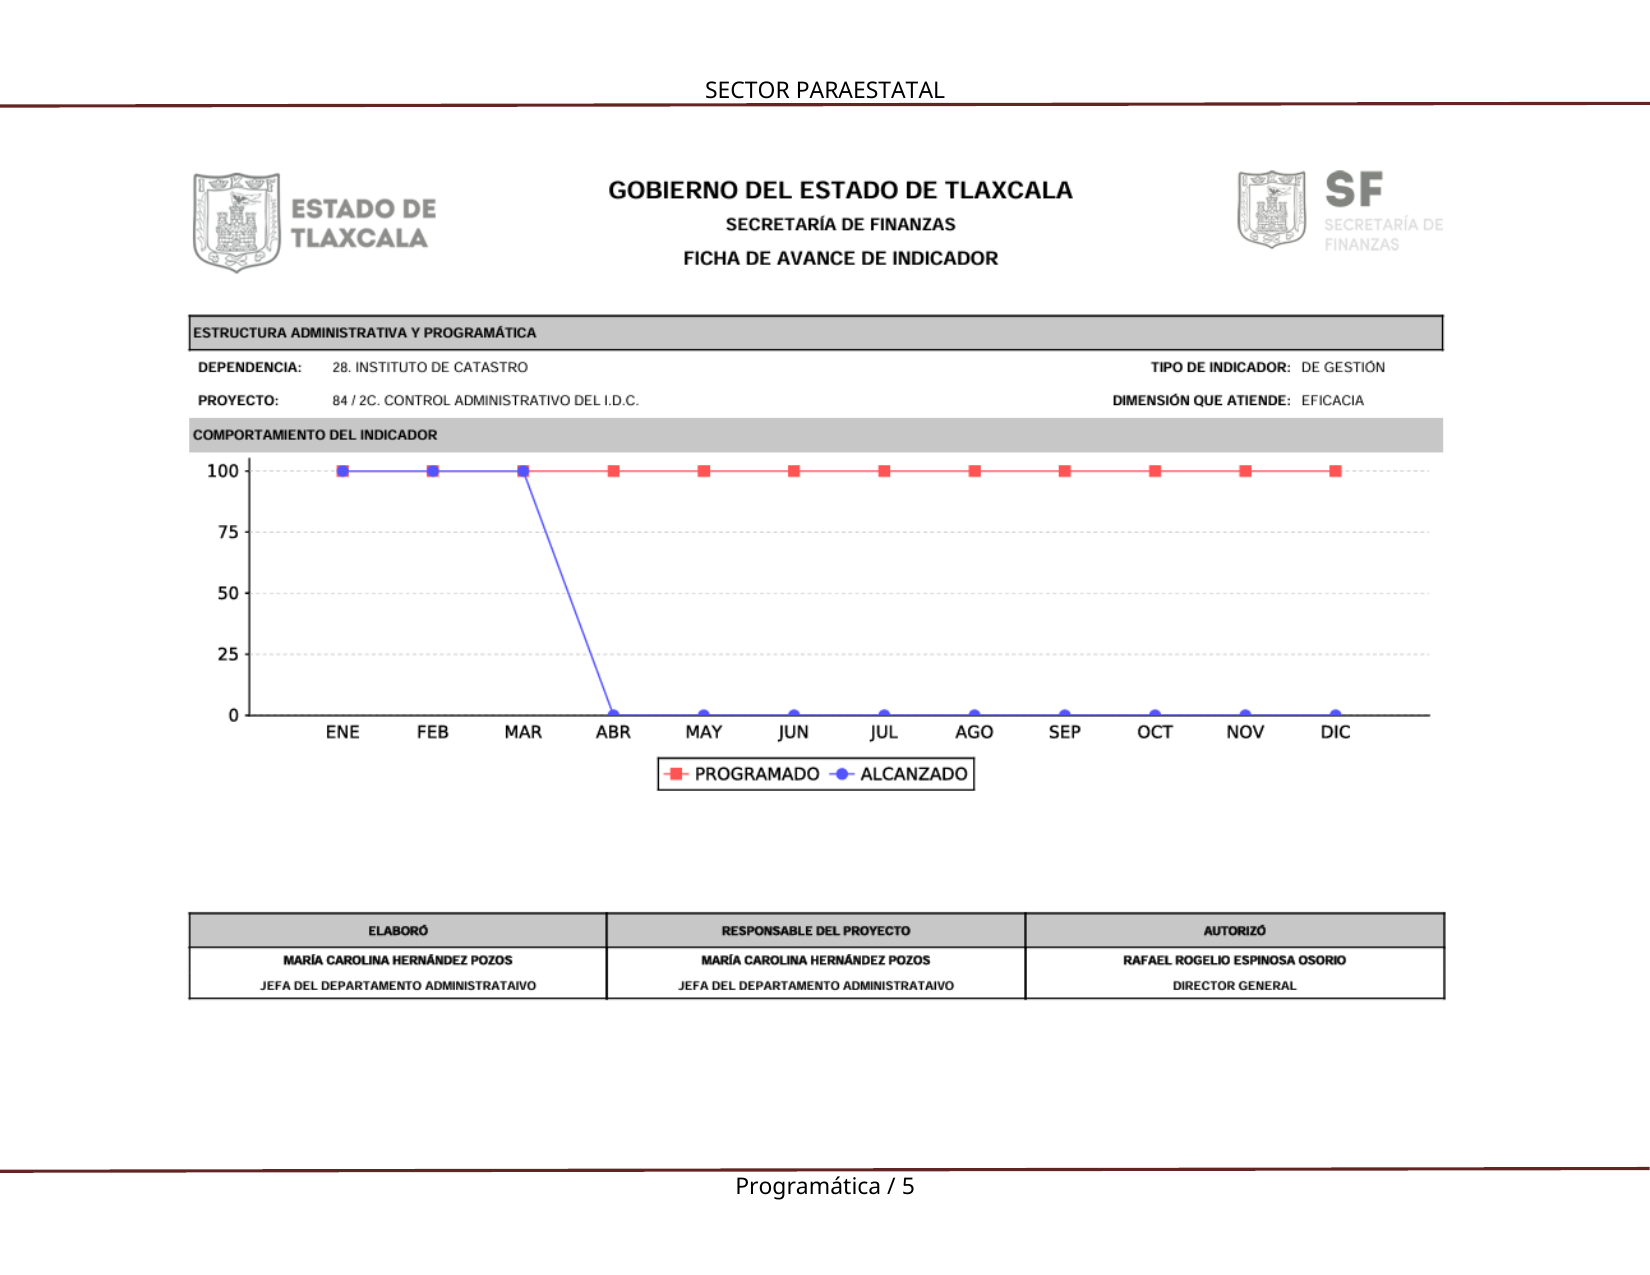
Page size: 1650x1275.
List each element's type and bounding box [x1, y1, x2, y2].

picture [176, 150, 1474, 1013]
